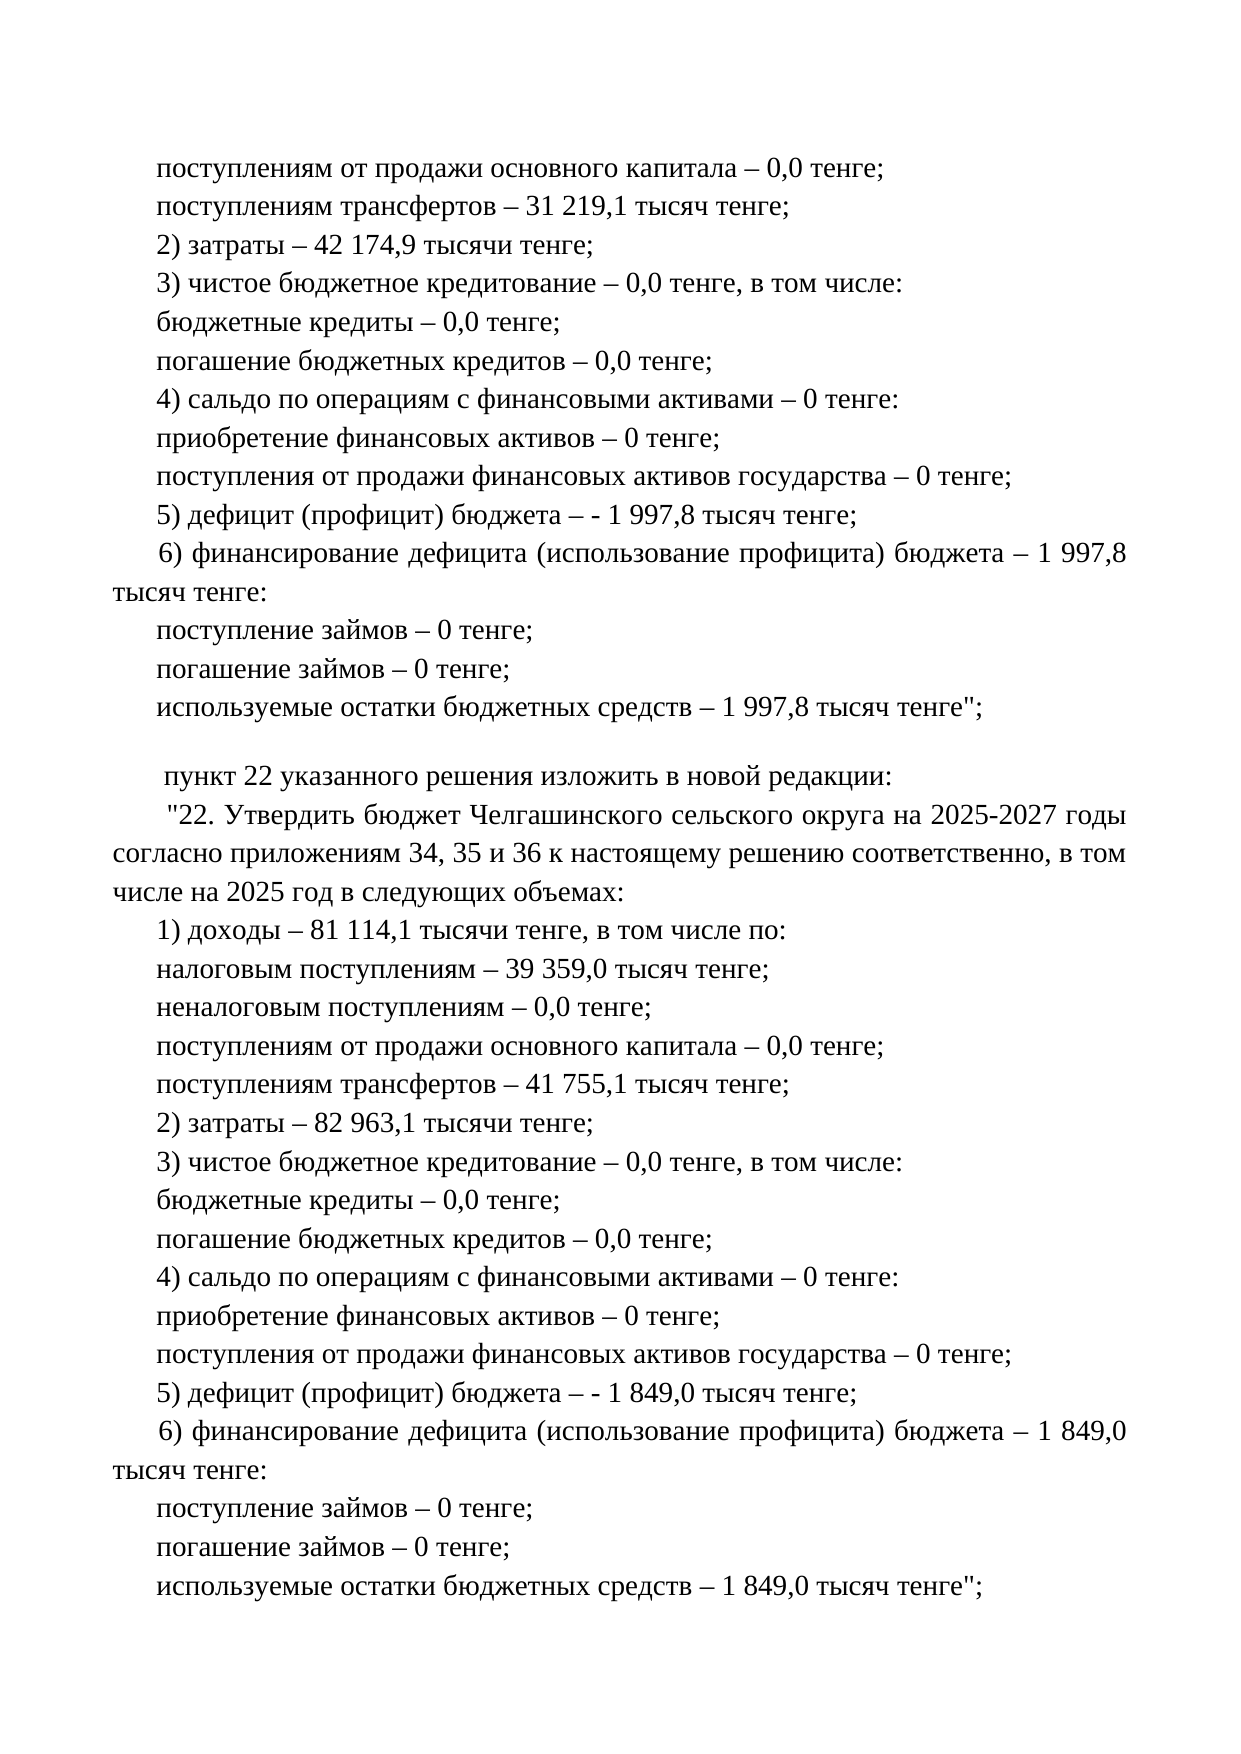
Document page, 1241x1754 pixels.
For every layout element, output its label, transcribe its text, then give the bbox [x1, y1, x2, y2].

text пункт 22 указанного решения изложить в новой редакции: [112, 758, 1128, 792]
text используемые остатки бюджетных средств – 1 997,8 тысяч тенге"; [112, 689, 1128, 723]
text 6) финансирование дефицита (использование профицита) бюджета – 1 849,0 тысяч тенге: [112, 1413, 1128, 1486]
text 5) дефицит (профицит) бюджета – - 1 849,0 тысяч тенге; [112, 1375, 1128, 1408]
text налоговым поступлениям – 39 359,0 тысяч тенге; [112, 951, 1128, 984]
text бюджетные кредиты – 0,0 тенге; [112, 1182, 1128, 1216]
text поступлениям трансфертов – 31 219,1 тысяч тенге; [112, 188, 1128, 222]
text 1) доходы – 81 114,1 тысячи тенге, в том числе по: [112, 912, 1128, 946]
text 4) сальдо по операциям с финансовыми активами – 0 тенге: [112, 381, 1128, 415]
text поступления от продажи финансовых активов государства – 0 тенге; [112, 458, 1128, 492]
text бюджетные кредиты – 0,0 тенге; [112, 304, 1128, 338]
text поступление займов – 0 тенге; [112, 612, 1128, 646]
text 2) затраты – 42 174,9 тысячи тенге; [112, 227, 1128, 261]
text погашение займов – 0 тенге; [112, 651, 1128, 684]
text поступлениям трансфертов – 41 755,1 тысяч тенге; [112, 1067, 1128, 1100]
text поступление займов – 0 тенге; [112, 1491, 1128, 1524]
text приобретение финансовых активов – 0 тенге; [112, 420, 1128, 453]
text погашение займов – 0 тенге; [112, 1529, 1128, 1563]
text 5) дефицит (профицит) бюджета – - 1 997,8 тысяч тенге; [112, 497, 1128, 530]
text 4) сальдо по операциям с финансовыми активами – 0 тенге: [112, 1259, 1128, 1293]
text 3) чистое бюджетное кредитование – 0,0 тенге, в том числе: [112, 1144, 1128, 1177]
text приобретение финансовых активов – 0 тенге; [112, 1298, 1128, 1331]
text "22. Утвердить бюджет Челгашинского сельского округа на 2025-2027 годы согласно приложениям 34, 35 и 36 к настоящему решению соответственно, в том числе на 2025 год в следующих объемах: [112, 797, 1128, 907]
text поступлениям от продажи основного капитала – 0,0 тенге; [112, 150, 1128, 183]
text неналоговым поступлениям – 0,0 тенге; [112, 989, 1128, 1023]
text поступлениям от продажи основного капитала – 0,0 тенге; [112, 1028, 1128, 1062]
text используемые остатки бюджетных средств – 1 849,0 тысяч тенге"; [112, 1568, 1128, 1601]
text 2) затраты – 82 963,1 тысячи тенге; [112, 1105, 1128, 1139]
text поступления от продажи финансовых активов государства – 0 тенге; [112, 1336, 1128, 1370]
text 3) чистое бюджетное кредитование – 0,0 тенге, в том числе: [112, 266, 1128, 299]
text погашение бюджетных кредитов – 0,0 тенге; [112, 343, 1128, 376]
text погашение бюджетных кредитов – 0,0 тенге; [112, 1221, 1128, 1254]
text 6) финансирование дефицита (использование профицита) бюджета – 1 997,8 тысяч тенге: [112, 535, 1128, 607]
